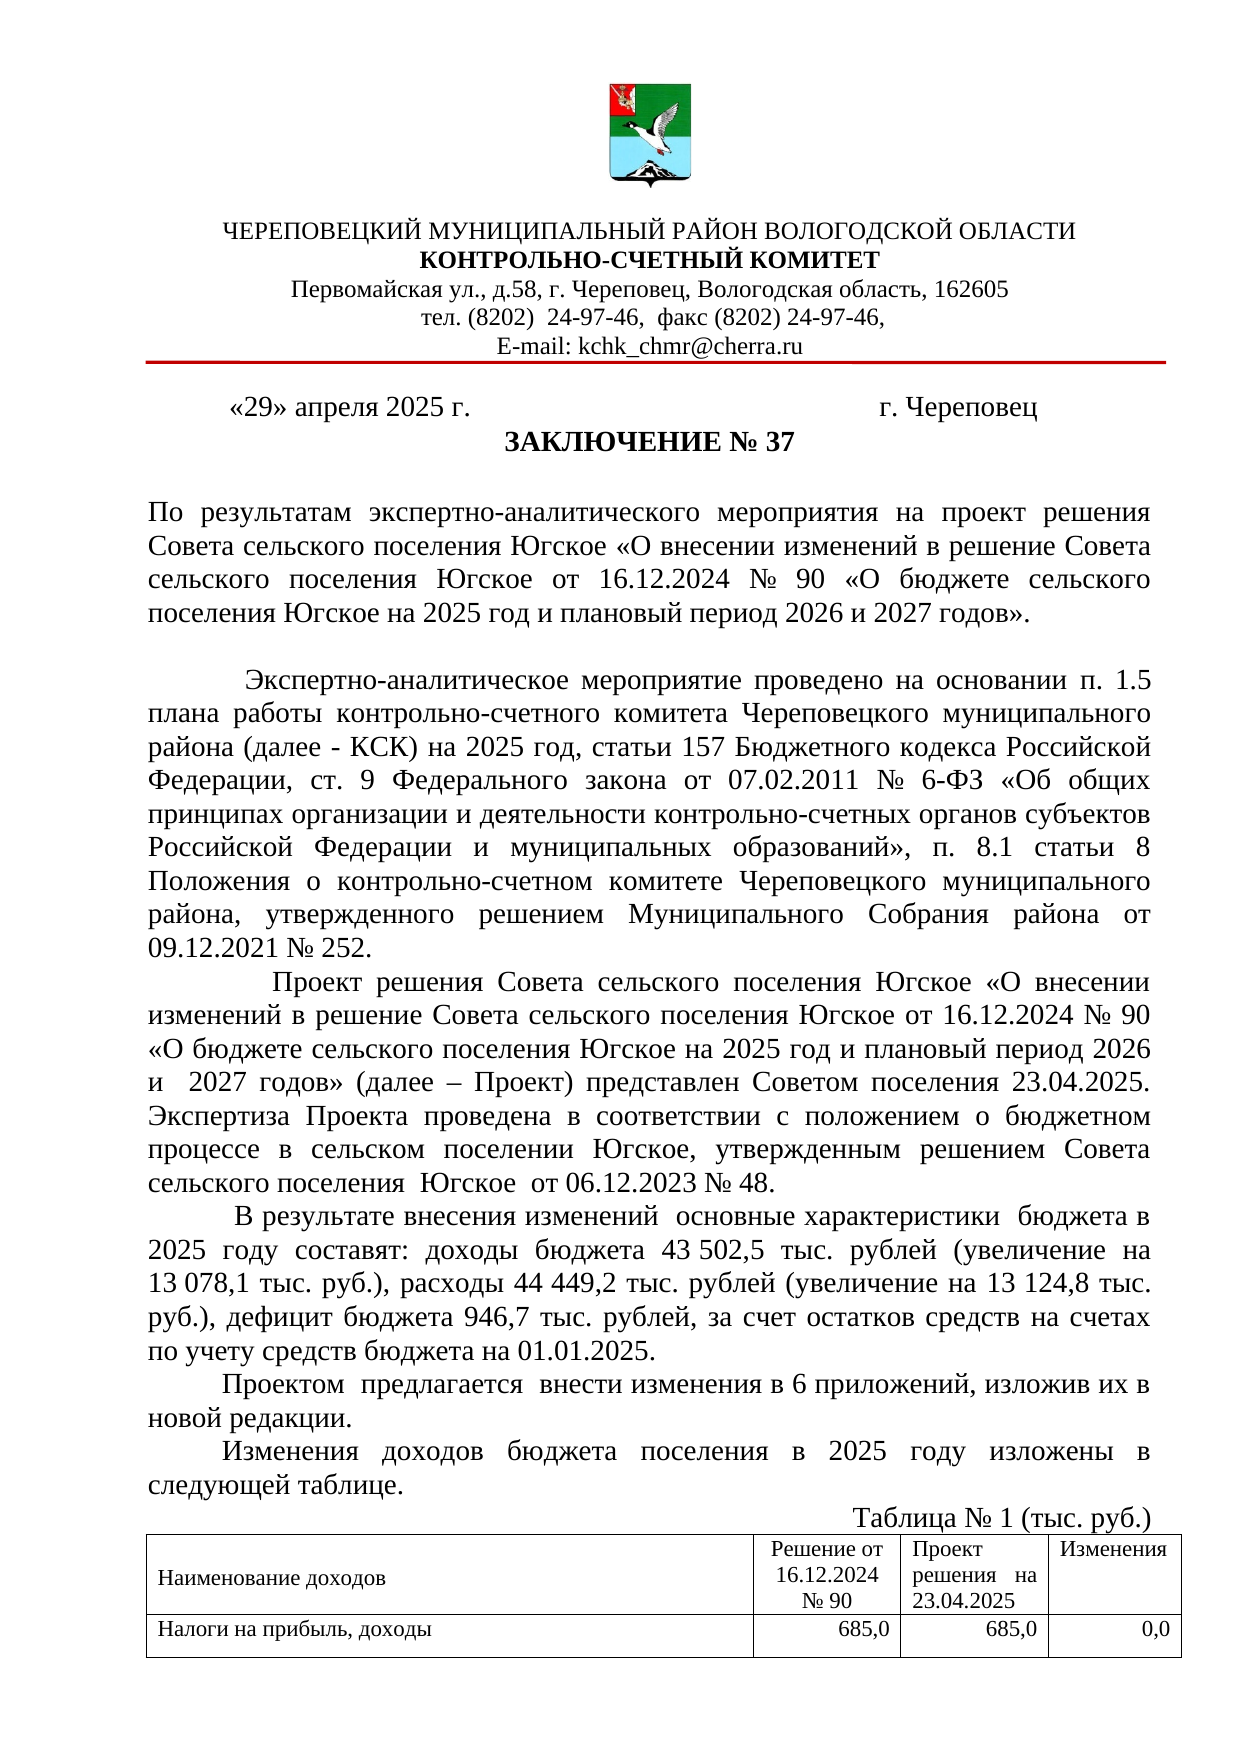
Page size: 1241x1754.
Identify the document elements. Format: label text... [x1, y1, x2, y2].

text «29» апреля 2025 г. г. Череповец [148, 389, 1152, 422]
text КОНТРОЛЬНО-СЧЕТНЫЙ КОМИТЕТ [148, 245, 1152, 274]
text В результате внесения изменений основные характеристики бюджета в 2025 году составят: доходы бюджета 43 502,5 тыс. рублей (увеличение на 13 078,1 тыс. руб.), расходы 44 449,2 тыс. рублей (увеличение на 13 124,8 тыс. руб.), дефицит бюджета 946,7 тыс. рублей, за счет остатков средств на счетах по учету средств бюджета на 01.01.2025. [148, 1198, 1152, 1366]
text Проект решения Совета сельского поселения Югское «О внесении изменений в решение Совета сельского поселения Югское от 16.12.2024 № 90 «О бюджете сельского поселения Югское на 2025 год и плановый период 2026 и 2027 годов» (далее – Проект) представлен Советом поселения 23.04.2025. Экспертиза Проекта проведена в соответствии с положением о бюджетном процессе в сельском поселении Югское, утвержденным решением Совета сельского поселения Югское от 06.12.2023 № 48. [148, 964, 1152, 1198]
text ЧЕРЕПОВЕЦКИЙ МУНИЦИПАЛЬНЫЙ РАЙОН ВОЛОГОДСКОЙ ОБЛАСТИ [148, 216, 1152, 245]
text Экспертно-аналитическое мероприятие проведено на основании п. 1.5 плана работы контрольно-счетного комитета Череповецкого муниципального района (далее - КСК) на 2025 год, статьи 157 Бюджетного кодекса Российской Федерации, ст. 9 Федерального закона от 07.02.2011 № 6-ФЗ «Об общих принципах организации и деятельности контрольно-счетных органов субъектов Российской Федерации и муниципальных образований», п. 8.1 статьи 8 Положения о контрольно-счетном комитете Череповецкого муниципального района, утвержденного решением Муниципального Собрания района от 09.12.2021 № 252. [148, 662, 1152, 964]
table_cell 0,0 [1049, 1615, 1181, 1657]
text Проектом предлагается внести изменения в 6 приложений, изложив их в новой редакции. [148, 1366, 1152, 1433]
table_header Проект решения на 23.04.2025 [901, 1535, 1048, 1614]
table_header Решение от 16.12.2024 № 90 [754, 1535, 900, 1614]
table_header Наименование доходов [147, 1535, 753, 1614]
text тел. (8202) 24-97-46, факс (8202) 24-97-46, [148, 302, 1152, 331]
text E-mail: kchk_chmr@cherra.ru [148, 331, 1152, 360]
text По результатам экспертно-аналитического мероприятия на проект решения Совета сельского поселения Югское «О внесении изменений в решение Совета сельского поселения Югское от 16.12.2024 № 90 «О бюджете сельского поселения Югское на 2025 год и плановый период 2026 и 2027 годов». [148, 494, 1152, 628]
text Изменения доходов бюджета поселения в 2025 году изложены в следующей таблице. [148, 1433, 1152, 1500]
picture [608, 82, 692, 188]
text Первомайская ул., д.58, г. Череповец, Вологодская область, 162605 [148, 274, 1152, 302]
table_header Изменения [1049, 1535, 1181, 1614]
table_cell Налоги на прибыль, доходы [147, 1615, 753, 1657]
table_cell 685,0 [754, 1615, 900, 1657]
text ЗАКЛЮЧЕНИЕ № 37 [148, 426, 1152, 458]
table_cell 685,0 [901, 1615, 1048, 1657]
text Таблица № 1 (тыс. руб.) [148, 1500, 1152, 1534]
